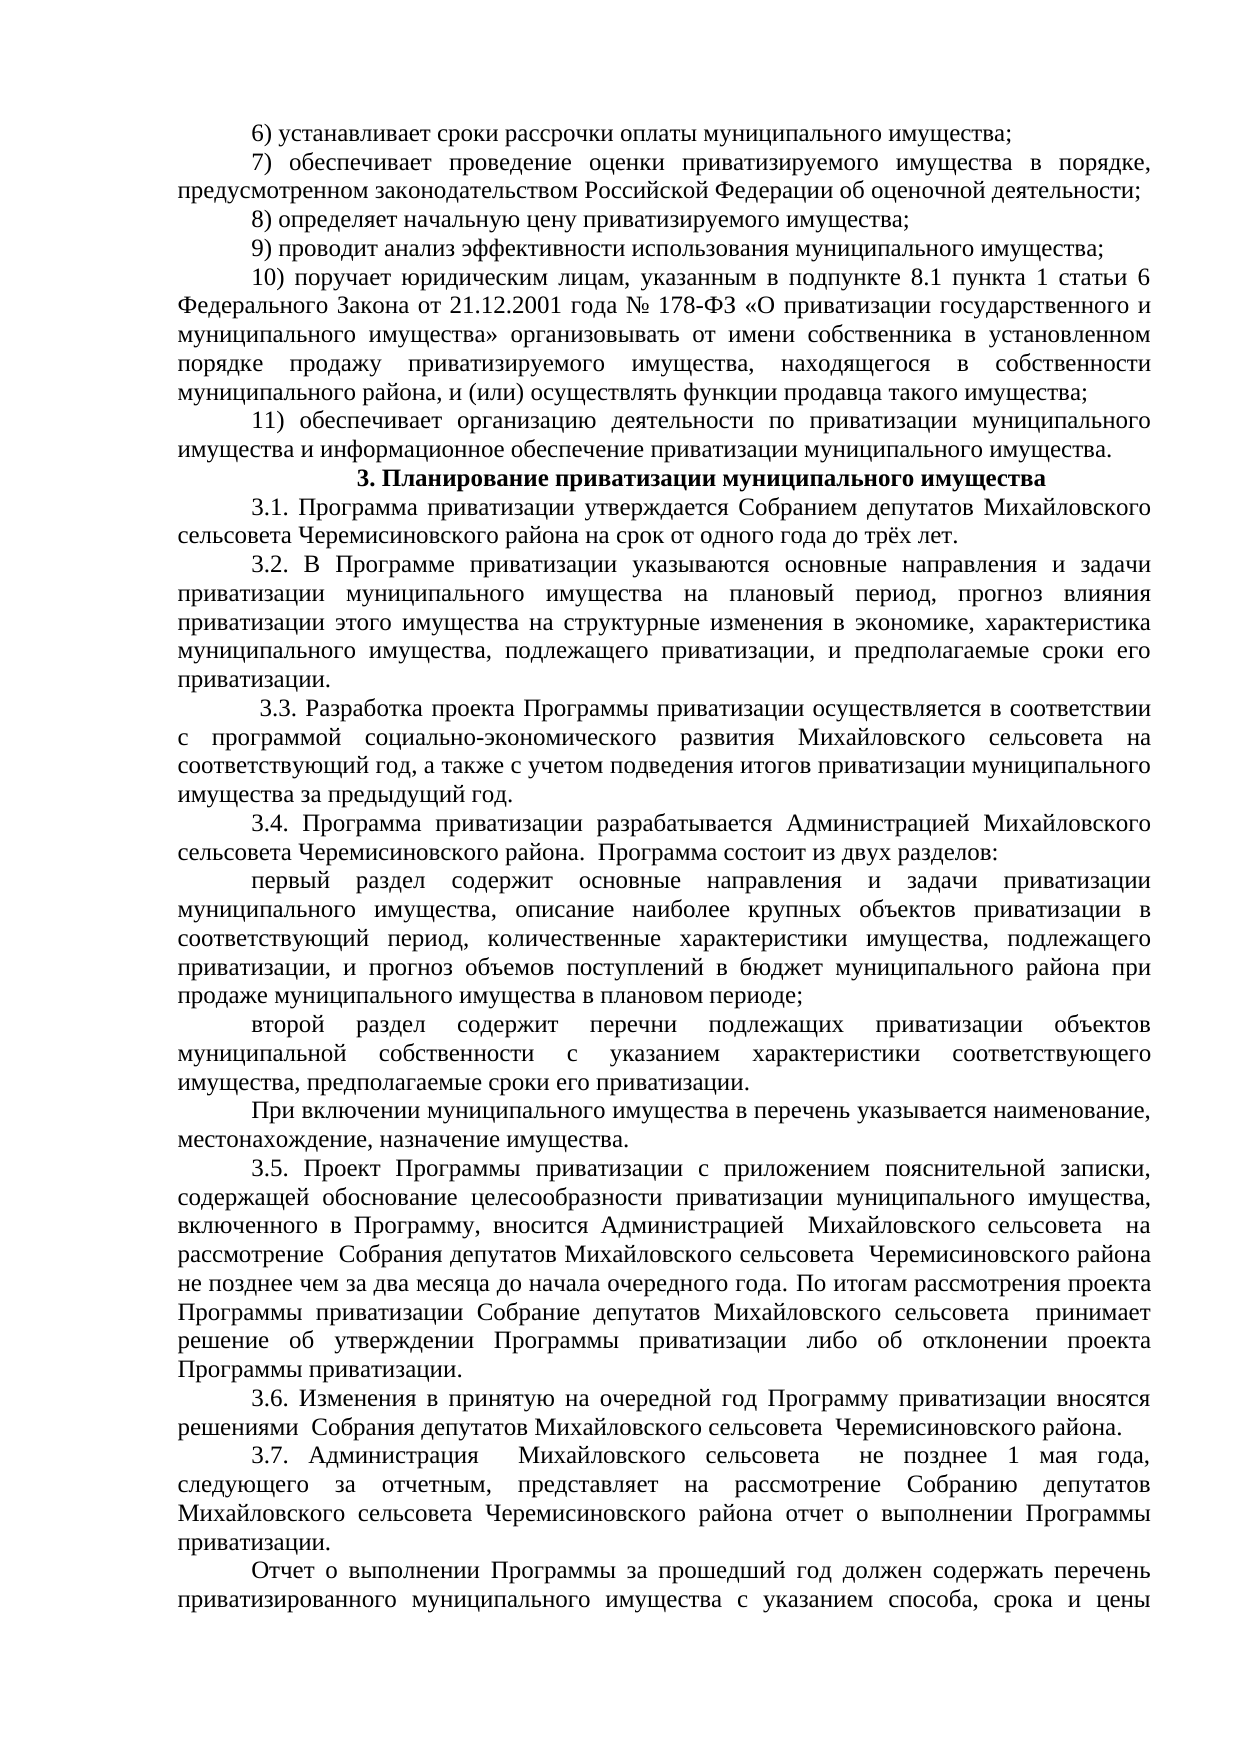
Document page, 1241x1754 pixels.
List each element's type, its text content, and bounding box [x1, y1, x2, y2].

text 3.4. Программа приватизации разрабатывается Администрацией Михайловского сельсовета Черемисиновского района. Программа состоит из двух разделов: [177, 808, 1152, 866]
text 3.1. Программа приватизации утверждается Собранием депутатов Михайловского сельсовета Черемисиновского района на срок от одного года до трёх лет. [177, 492, 1152, 549]
text 3.7. Администрация Михайловского сельсовета не позднее 1 мая года, следующего за отчетным, представляет на рассмотрение Собранию депутатов Михайловского сельсовета Черемисиновского района отчет о выполнении Программы приватизации. [177, 1441, 1152, 1556]
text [177, 1556, 1152, 1613]
text 3.3. Разработка проекта Программы приватизации осуществляется в соответствии с программой социально-экономического развития Михайловского сельсовета на соответствующий год, а также с учетом подведения итогов приватизации муниципального имущества за предыдущий год. [177, 693, 1152, 808]
text 3.6. Изменения в принятую на очередной год Программу приватизации вносятся решениями Собрания депутатов Михайловского сельсовета Черемисиновского района. [177, 1383, 1152, 1441]
text 3.2. В Программе приватизации указываются основные направления и задачи приватизации муниципального имущества на плановый период, прогноз влияния приватизации этого имущества на структурные изменения в экономике, характеристика муниципального имущества, подлежащего приватизации, и предполагаемые сроки его приватизации. [177, 549, 1152, 693]
text 3.5. Проект Программы приватизации с приложением пояснительной записки, содержащей обоснование целесообразности приватизации муниципального имущества, включенного в Программу, вносится Администрацией Михайловского сельсовета на рассмотрение Собрания депутатов Михайловского сельсовета Черемисиновского района не позднее чем за два месяца до начала очередного года. По итогам рассмотрения проекта Программы приватизации Собрание депутатов Михайловского сельсовета принимает решение об утверждении Программы приватизации либо об отклонении проекта Программы приватизации. [177, 1153, 1152, 1383]
text первый раздел содержит основные направления и задачи приватизации муниципального имущества, описание наиболее крупных объектов приватизации в соответствующий период, количественные характеристики имущества, подлежащего приватизации, и прогноз объемов поступлений в бюджет муниципального района при продаже муниципального имущества в плановом периоде; [177, 866, 1152, 1009]
text 8) определяет начальную цену приватизируемого имущества; [177, 204, 1152, 233]
text 3. Планирование приватизации муниципального имущества [177, 463, 1152, 492]
text 7) обеспечивает проведение оценки приватизируемого имущества в порядке, предусмотренном законодательством Российской Федерации об оценочной деятельности; [177, 147, 1152, 204]
text 6) устанавливает сроки рассрочки оплаты муниципального имущества; [177, 118, 1152, 147]
text При включении муниципального имущества в перечень указывается наименование, местонахождение, назначение имущества. [177, 1096, 1152, 1153]
text 9) проводит анализ эффективности использования муниципального имущества; [177, 233, 1152, 262]
text второй раздел содержит перечни подлежащих приватизации объектов муниципальной собственности с указанием характеристики соответствующего имущества, предполагаемые сроки его приватизации. [177, 1009, 1152, 1096]
text 11) обеспечивает организацию деятельности по приватизации муниципального имущества и информационное обеспечение приватизации муниципального имущества. [177, 406, 1152, 463]
text 10) поручает юридическим лицам, указанным в подпункте 8.1 пункта 1 статьи 6 Федерального Закона от 21.12.2001 года № 178-ФЗ «О приватизации государственного и муниципального имущества» организовывать от имени собственника в установленном порядке продажу приватизируемого имущества, находящегося в собственности муниципального района, и (или) осуществлять функции продавца такого имущества; [177, 262, 1152, 406]
